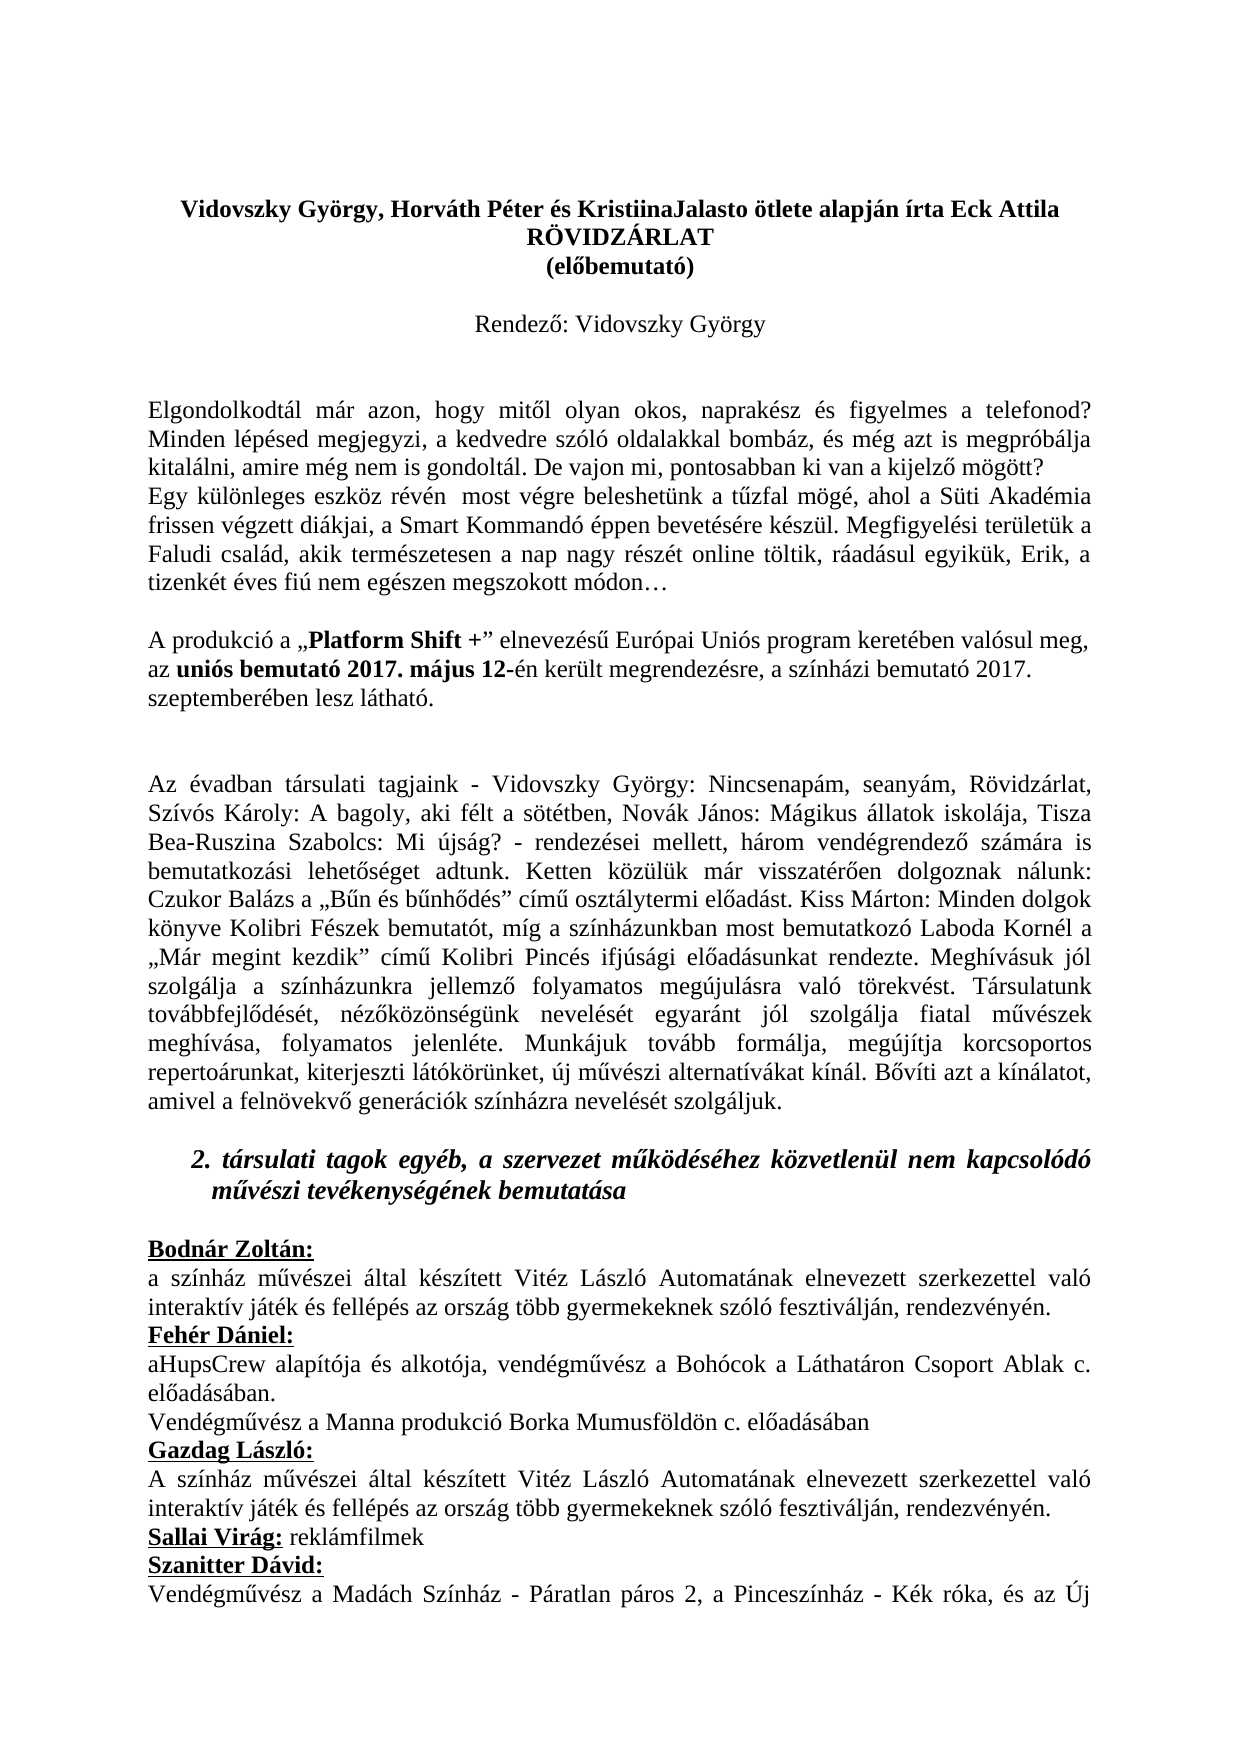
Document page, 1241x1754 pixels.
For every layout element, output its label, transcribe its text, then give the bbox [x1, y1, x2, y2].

text A színház művészei által készített Vitéz László Automatának elnevezett szerkezettel való interaktív játék és fellépés az ország több gyermekeknek szóló fesztiválján, rendezvényén. [148, 1464, 1092, 1522]
text aHupsCrew alapítója és alkotója, vendégművész a Bohócok a Láthatáron Csoport Ablak c. előadásában. [148, 1349, 1092, 1407]
text (előbemutató) [148, 251, 1092, 280]
text Fehér Dániel: [148, 1321, 1092, 1349]
text Vendégművész a Manna produkció Borka Mumusföldön c. előadásában [148, 1407, 1092, 1436]
text RÖVIDZÁRLAT [148, 222, 1092, 251]
text Bodnár Zoltán: [148, 1234, 1092, 1263]
text 2. társulati tagok egyéb, a szervezet működéséhez közvetlenül nem kapcsolódó művészi tevékenységének bemutatása [191, 1143, 1092, 1206]
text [148, 1579, 1092, 1608]
text Sallai Virág: reklámfilmek [148, 1522, 1092, 1551]
text Gazdag László: [148, 1436, 1092, 1464]
text Rendező: Vidovszky György [148, 309, 1092, 337]
text a színház művészei által készített Vitéz László Automatának elnevezett szerkezettel való interaktív játék és fellépés az ország több gyermekeknek szóló fesztiválján, rendezvényén. [148, 1263, 1092, 1321]
text A produkció a „Platform Shift +” elnevezésű Európai Uniós program keretében valósul meg, az uniós bemutató 2017. május 12-én került megrendezésre, a színházi bemutató 2017. szeptemberében lesz látható. [148, 625, 1092, 712]
text Az évadban társulati tagjaink - Vidovszky György: Nincsenapám, seanyám, Rövidzárlat, Szívós Károly: A bagoly, aki félt a sötétben, Novák János: Mágikus állatok iskolája, Tisza Bea-Ruszina Szabolcs: Mi újság? - rendezései mellett, három vendégrendező számára is bemutatkozási lehetőséget adtunk. Ketten közülük már visszatérően dolgoznak nálunk: Czukor Balázs a „Bűn és bűnhődés” című osztálytermi előadást. Kiss Márton: Minden dolgok könyve Kolibri Fészek bemutatót, míg a színházunkban most bemutatkozó Laboda Kornél a „Már megint kezdik” című Kolibri Pincés ifjúsági előadásunkat rendezte. Meghívásuk jól szolgálja a színházunkra jellemző folyamatos megújulásra való törekvést. Társulatunk továbbfejlődését, nézőközönségünk nevelését egyaránt jól szolgálja fiatal művészek meghívása, folyamatos jelenléte. Munkájuk tovább formálja, megújítja korcsoportos repertoárunkat, kiterjeszti látókörünket, új művészi alternatívákat kínál. Bővíti azt a kínálatot, amivel a felnövekvő generációk színházra nevelését szolgáljuk. [148, 769, 1092, 1114]
text Vidovszky György, Horváth Péter és KristiinaJalasto ötlete alapján írta Eck Attila [148, 194, 1092, 222]
text Egy különleges eszköz révén most végre beleshetünk a tűzfal mögé, ahol a Süti Akadémia frissen végzett diákjai, a Smart Kommandó éppen bevetésére készül. Megfigyelési területük a Faludi család, akik természetesen a nap nagy részét online töltik, ráadásul egyikük, Erik, a tizenkét éves fiú nem egészen megszokott módon… [148, 481, 1092, 596]
text Szanitter Dávid: [148, 1551, 1092, 1579]
text Elgondolkodtál már azon, hogy mitől olyan okos, naprakész és figyelmes a telefonod? Minden lépésed megjegyzi, a kedvedre szóló oldalakkal bombáz, és még azt is megpróbálja kitalálni, amire még nem is gondoltál. De vajon mi, pontosabban ki van a kijelző mögött? [148, 395, 1092, 481]
